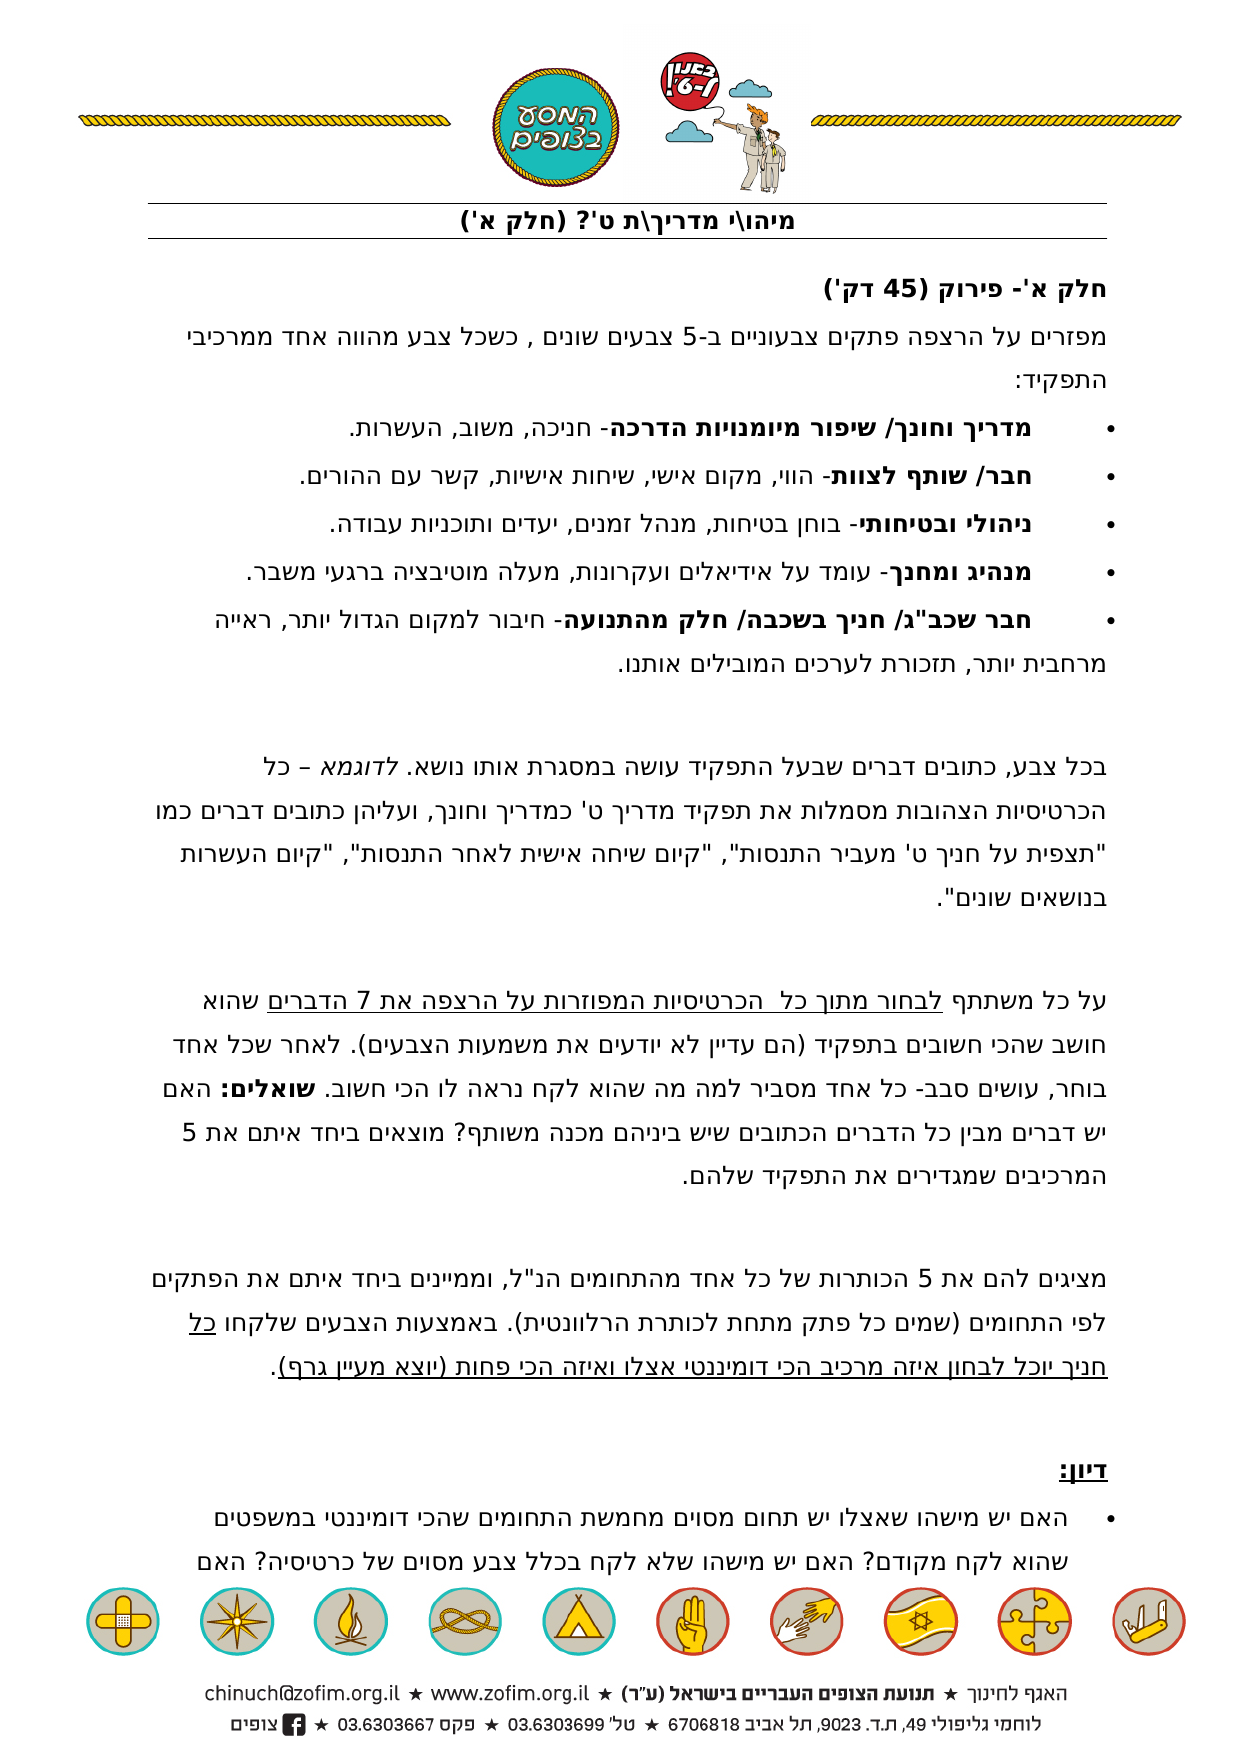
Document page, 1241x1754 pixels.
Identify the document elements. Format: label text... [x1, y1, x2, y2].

text מיהו\י מדריך\ת ט'? (חלק א') [148, 204, 1107, 238]
text על כל משתתף לבחור מתוך כל הכרטיסיות המפוזרות על הרצפה את 7 הדברים שהוא חושב שהכי חשובים בתפקיד (הם עדיין לא יודעים את משמעות הצבעים). לאחר שכל אחד בוחר, עושים סבב- כל אחד מסביר למה מה שהוא לקח נראה לו הכי חשוב. שואלים: האם יש דברים מבין כל הדברים הכתובים שיש ביניהם מכנה משותף? מוצאים ביחד איתם את 5 המרכיבים שמגדירים את התפקיד שלהם. [148, 987, 1107, 1191]
list מנהיג ומחנך- עומד על אידיאלים ועקרונות, מעלה מוטיבציה ברגעי משבר. [148, 557, 1107, 587]
list חבר שכב"ג/ חניך בשכבה/ חלק מהתנועה- חיבור למקום הגדול יותר, ראייה מרחבית יותר, תזכורת לערכים המובילים אותנו. [148, 605, 1107, 678]
list מדריך וחונך/ שיפור מיומנויות הדרכה- חניכה, משוב, העשרות. [148, 414, 1107, 443]
list ניהולי ובטיחותי- בוחן בטיחות, מנהל זמנים, יעדים ותוכניות עבודה. [148, 509, 1107, 539]
text חלק א'- פירוק (45 דק') [148, 274, 1107, 303]
list חבר/ שותף לצוות- הווי, מקום אישי, שיחות אישיות, קשר עם ההורים. [148, 462, 1107, 491]
picture [19, 0, 1240, 204]
text מפזרים על הרצפה פתקים צבעוניים ב-5 צבעים שונים , כשכל צבע מהווה אחד ממרכיבי התפקיד: [148, 322, 1107, 395]
text דיון: [148, 1455, 1107, 1484]
text מציגים להם את 5 הכותרות של כל אחד מהתחומים הנ"ל, וממיינים ביחד איתם את הפתקים לפי התחומים (שמים כל פתק מתחת לכותרת הרלוונטית). באמצעות הצבעים שלקחו כל חניך יוכל לבחון איזה מרכיב הכי דומיננטי אצלו ואיזה הכי פחות (יוצא מעיין גרף). [148, 1265, 1107, 1381]
picture [20, 1576, 1241, 1754]
text בכל צבע, כתובים דברים שבעל התפקיד עושה במסגרת אותו נושא. לדוגמא – כל הכרטיסיות הצהובות מסמלות את תפקיד מדריך ט' כמדריך וחונך, ועליהן כתובים דברים כמו "תצפית על חניך ט' מעביר התנסות", "קיום שיחה אישית לאחר התנסות", "קיום העשרות בנושאים שונים". [148, 752, 1107, 913]
